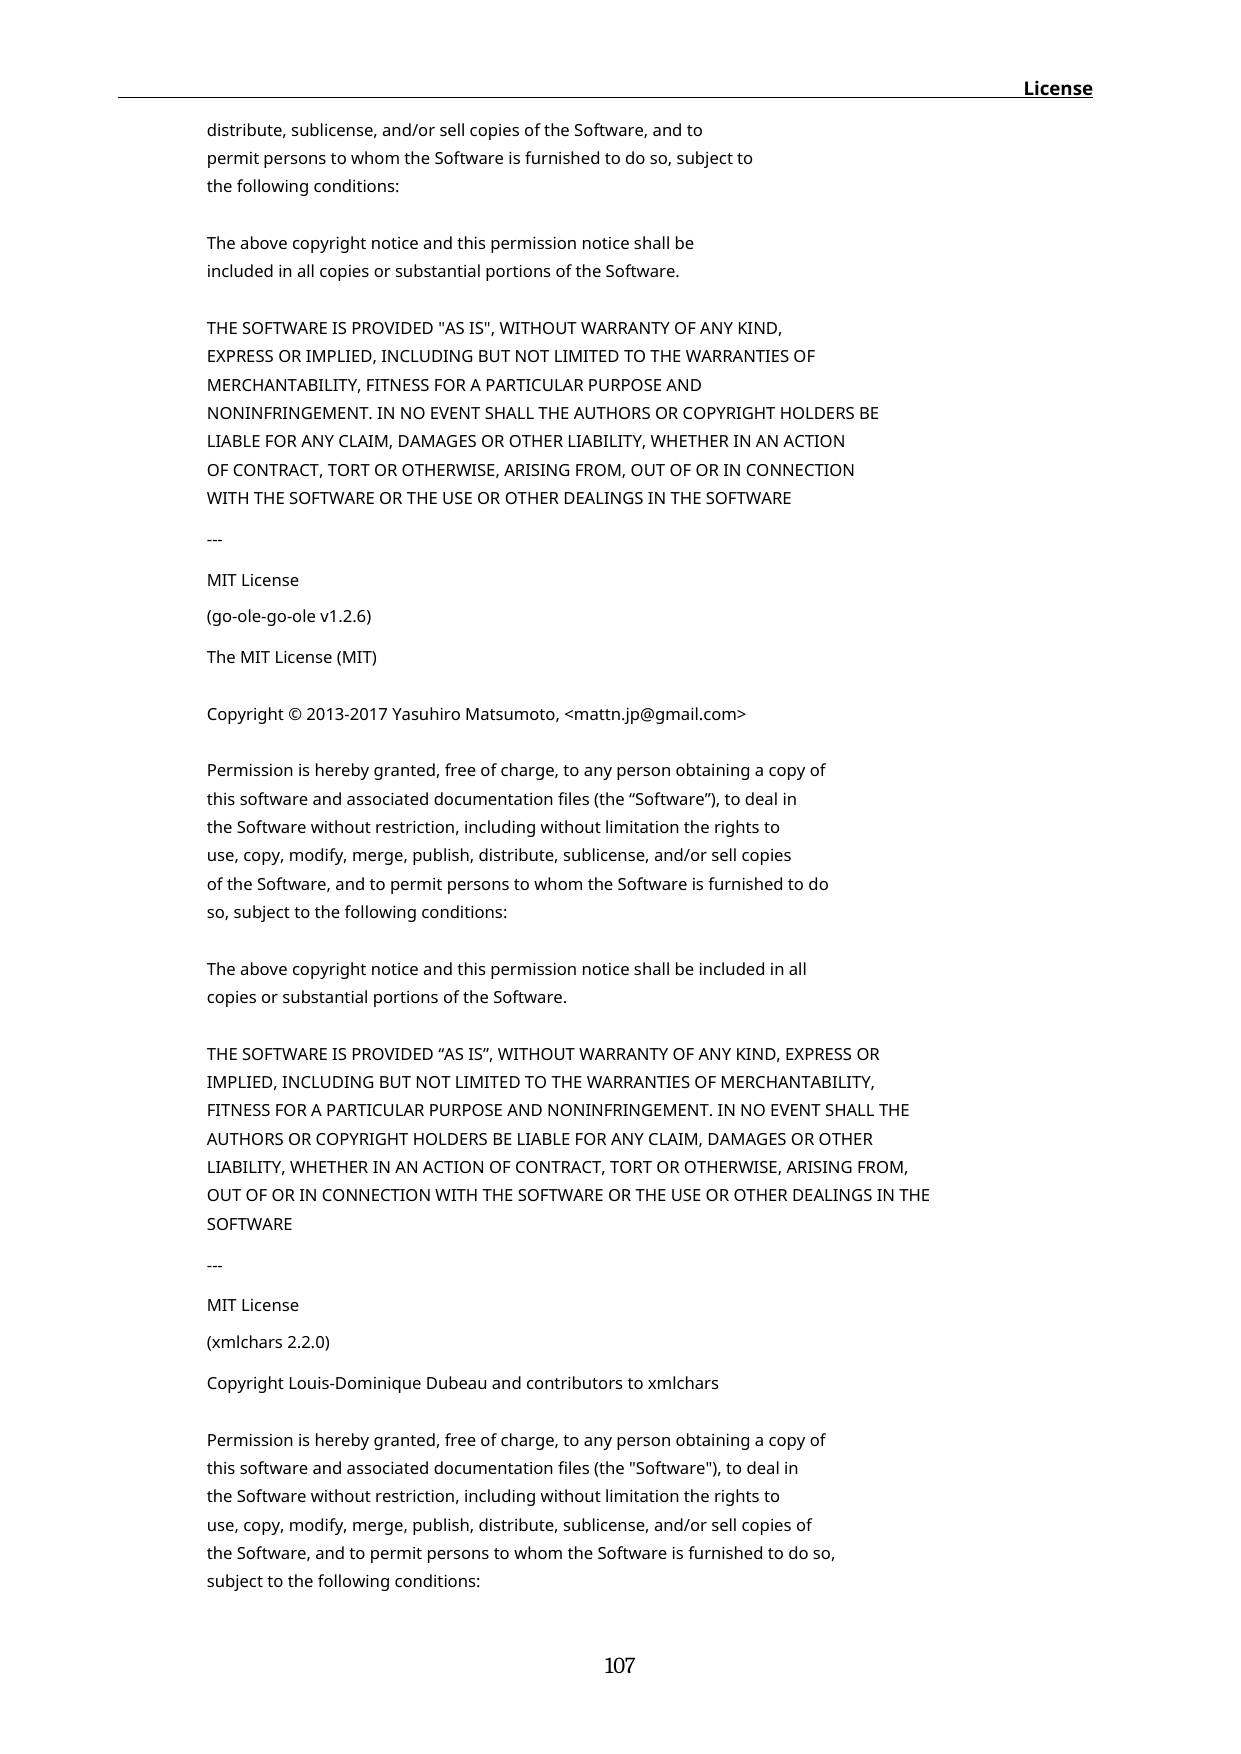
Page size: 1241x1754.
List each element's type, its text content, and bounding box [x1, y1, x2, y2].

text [207, 118, 1122, 509]
text MIT License [207, 1294, 1122, 1317]
text (xmlchars 2.2.0) [207, 1331, 1122, 1353]
text --- [207, 1253, 1122, 1276]
text MIT License [207, 568, 1122, 591]
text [207, 1371, 1122, 1621]
text The MIT License (MIT) Copyright © 2013-2017 Yasuhiro Matsumoto, <mattn.jp@gmail.com> Permission is hereby granted, free of charge, to any person obtaining a copy of this software and associated documentation files (the “Software”), to deal in the Software without restriction, including without limitation the rights to use, copy, modify, merge, publish, distribute, sublicense, and/or sell copies of the Software, and to permit persons to whom the Software is furnished to do so, subject to the following conditions: The above copyright notice and this permission notice shall be included in all copies or substantial portions of the Software. THE SOFTWARE IS PROVIDED “AS IS”, WITHOUT WARRANTY OF ANY KIND, EXPRESS OR IMPLIED, INCLUDING BUT NOT LIMITED TO THE WARRANTIES OF MERCHANTABILITY, FITNESS FOR A PARTICULAR PURPOSE AND NONINFRINGEMENT. IN NO EVENT SHALL THE AUTHORS OR COPYRIGHT HOLDERS BE LIABLE FOR ANY CLAIM, DAMAGES OR OTHER LIABILITY, WHETHER IN AN ACTION OF CONTRACT, TORT OR OTHERWISE, ARISING FROM, OUT OF OR IN CONNECTION WITH THE SOFTWARE OR THE USE OR OTHER DEALINGS IN THE SOFTWARE [207, 646, 1122, 1235]
text (go-ole-go-ole v1.2.6) [207, 605, 1122, 627]
text --- [207, 527, 1122, 550]
